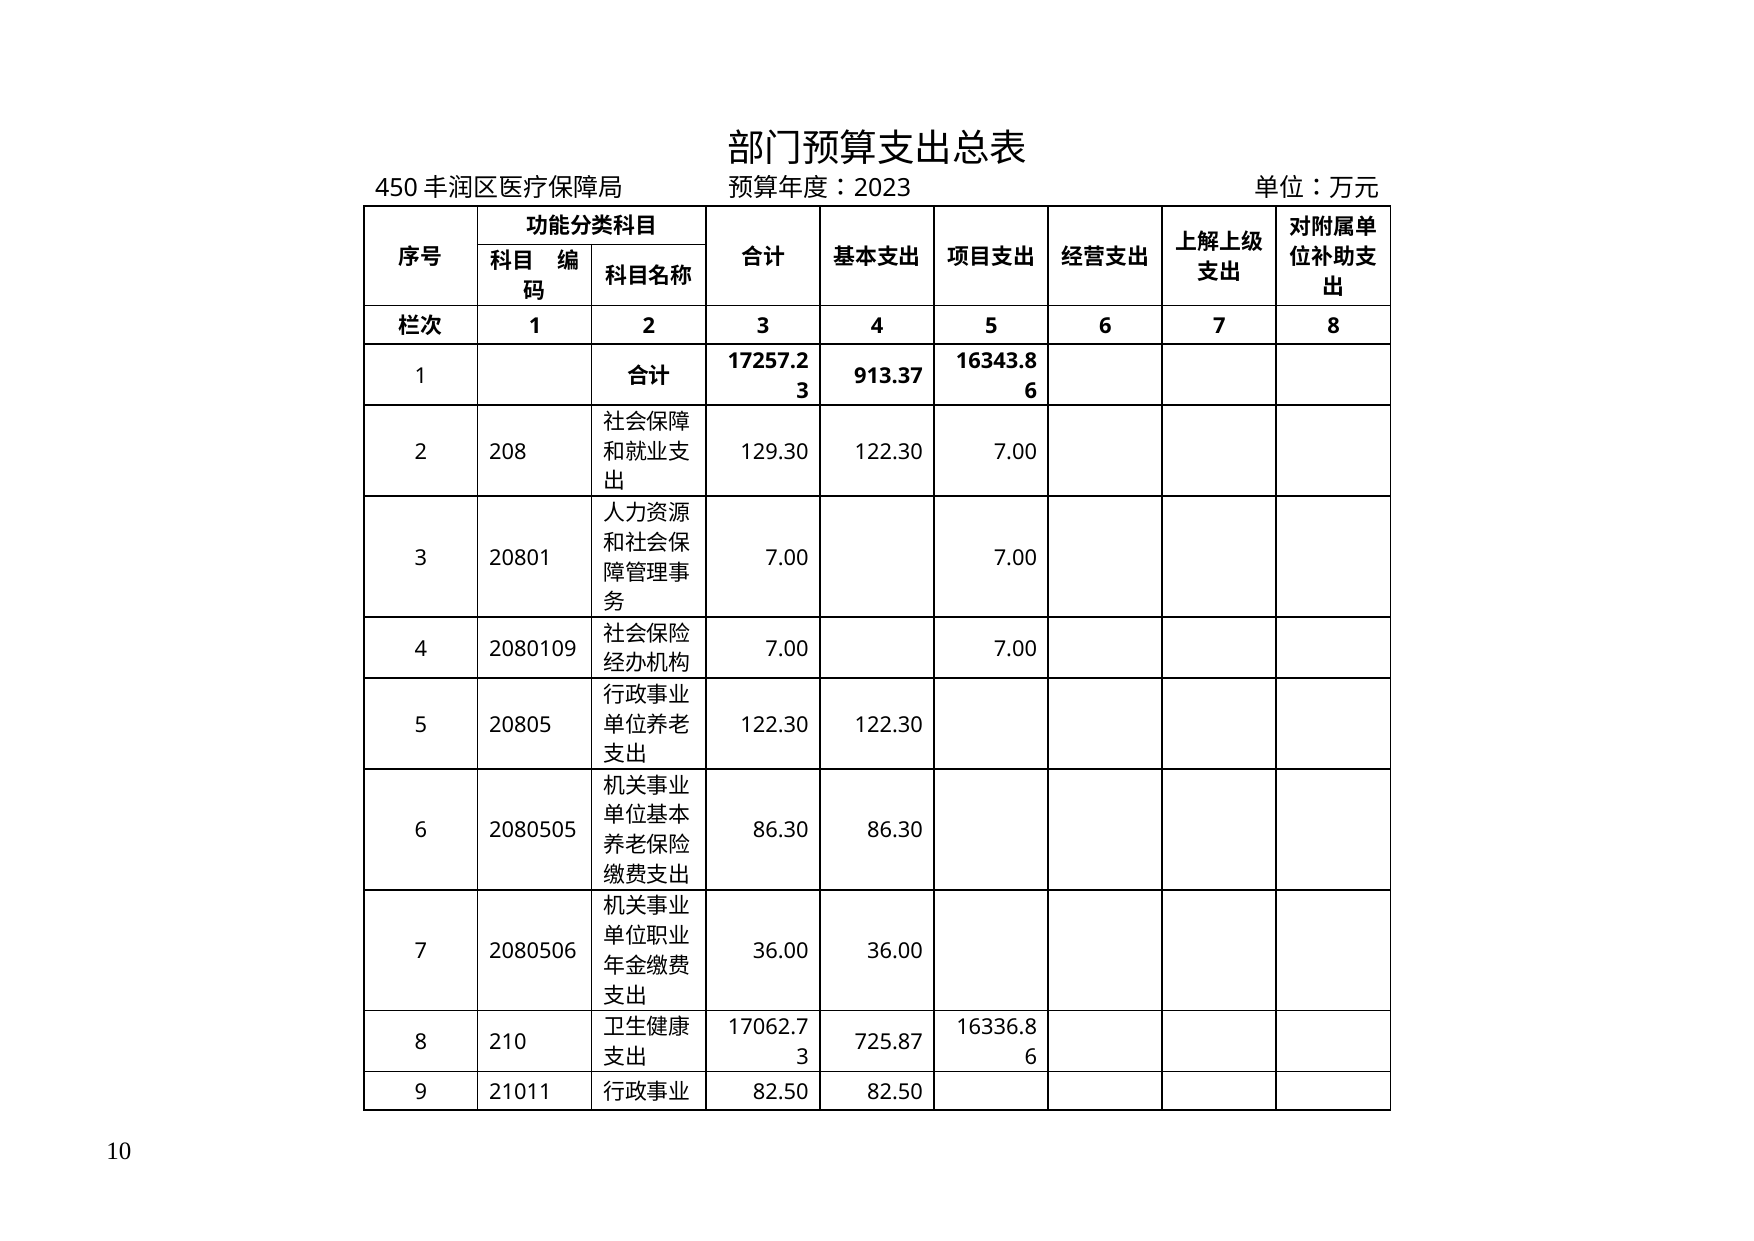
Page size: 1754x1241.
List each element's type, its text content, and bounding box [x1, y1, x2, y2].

table_cell 9 [365, 1072, 477, 1109]
table_cell 项目支出 [935, 207, 1047, 305]
table_cell 36.00 [821, 891, 933, 1009]
table_cell 4 [821, 306, 933, 343]
table_cell [1163, 1011, 1275, 1071]
table_cell 6 [1049, 306, 1161, 343]
table_cell 对附属单位补助支出 [1277, 207, 1390, 305]
table_header 450丰润区医疗保障局 [365, 168, 705, 205]
table_cell [478, 345, 591, 404]
table_cell [1163, 497, 1275, 616]
table_cell 21011 [478, 1072, 591, 1109]
table_cell 122.30 [821, 679, 933, 768]
table_cell [1049, 406, 1161, 495]
table_cell 913.37 [821, 345, 933, 404]
table_cell 2 [365, 406, 477, 495]
table_cell [821, 618, 933, 677]
table_cell 16336.86 [935, 1011, 1047, 1071]
table_cell 3 [707, 306, 819, 343]
table_cell 8 [1277, 306, 1390, 343]
table_cell [1277, 497, 1390, 616]
table_cell 20801 [478, 497, 591, 616]
table_cell 科目 编码 [478, 245, 591, 305]
table_cell 科目名称 [592, 245, 705, 305]
table_cell [935, 1072, 1047, 1109]
table_cell 栏次 [365, 306, 477, 343]
table_cell 5 [935, 306, 1047, 343]
table_cell [1049, 770, 1161, 889]
table_cell 208 [478, 406, 591, 495]
table_cell 6 [365, 770, 477, 889]
table_cell [1049, 497, 1161, 616]
table_cell [1277, 1011, 1390, 1071]
table_cell [1277, 891, 1390, 1009]
table_cell [1277, 1072, 1390, 1109]
table_cell [1163, 679, 1275, 768]
table_cell 经营支出 [1049, 207, 1161, 305]
table_cell [1049, 345, 1161, 404]
table_cell 725.87 [821, 1011, 933, 1071]
table_cell 合计 [592, 345, 705, 404]
table_cell 2 [592, 306, 705, 343]
table_cell 8 [365, 1011, 477, 1071]
table_cell 2080109 [478, 618, 591, 677]
table_cell 上解上级 支出 [1163, 207, 1275, 305]
table_cell 17062.73 [707, 1011, 819, 1071]
table_cell 1 [365, 345, 477, 404]
table_cell 行政事业单位养老支出 [592, 679, 705, 768]
table_cell [935, 770, 1047, 889]
table_cell 16343.86 [935, 345, 1047, 404]
table_cell [1163, 770, 1275, 889]
table_cell 36.00 [707, 891, 819, 1009]
table_cell 3 [365, 497, 477, 616]
table_cell 20805 [478, 679, 591, 768]
table_cell 4 [365, 618, 477, 677]
table_cell [1163, 345, 1275, 404]
table_cell [1049, 891, 1161, 1009]
table_cell [1277, 406, 1390, 495]
table_cell [1277, 770, 1390, 889]
table_cell [821, 497, 933, 616]
table_cell [1049, 1011, 1161, 1071]
table_cell 序号 [365, 207, 477, 305]
table_cell 社会保障和就业支出 [592, 406, 705, 495]
table_cell [935, 891, 1047, 1009]
table_cell 210 [478, 1011, 591, 1071]
table_cell 7.00 [707, 497, 819, 616]
table_cell 86.30 [821, 770, 933, 889]
table_cell 机关事业单位职业年金缴费支出 [592, 891, 705, 1009]
table_cell 122.30 [707, 679, 819, 768]
table_cell 7.00 [935, 406, 1047, 495]
table_cell 人力资源和社会保障管理事务 [592, 497, 705, 616]
table_cell 7.00 [935, 497, 1047, 616]
table_header 单位：万元 [935, 168, 1390, 205]
text 部门预算支出总表 [106, 142, 1648, 167]
table_cell 82.50 [707, 1072, 819, 1109]
table_cell 基本支出 [821, 207, 933, 305]
table_cell 2080505 [478, 770, 591, 889]
table_cell [1277, 345, 1390, 404]
table_cell [1049, 679, 1161, 768]
table_cell 122.30 [821, 406, 933, 495]
table_cell [1277, 618, 1390, 677]
table_cell [1049, 618, 1161, 677]
table_cell 2080506 [478, 891, 591, 1009]
table_cell 82.50 [821, 1072, 933, 1109]
table_cell 机关事业单位基本养老保险缴费支出 [592, 770, 705, 889]
table_cell 7 [365, 891, 477, 1009]
table_cell 7.00 [935, 618, 1047, 677]
table_cell 17257.23 [707, 345, 819, 404]
table_cell 合计 [707, 207, 819, 305]
table_cell 卫生健康支出 [592, 1011, 705, 1071]
table_cell 行政事业单位医疗 [592, 1072, 705, 1109]
table_cell [1163, 618, 1275, 677]
table_cell 86.30 [707, 770, 819, 889]
table_cell [1163, 891, 1275, 1009]
table_cell 社会保险经办机构 [592, 618, 705, 677]
table_cell 5 [365, 679, 477, 768]
table_cell 7 [1163, 306, 1275, 343]
table_cell 1 [478, 306, 591, 343]
table_cell [1163, 1072, 1275, 1109]
table_cell 129.30 [707, 406, 819, 495]
table_cell [935, 679, 1047, 768]
table_header 预算年度：2023 [707, 168, 933, 205]
table_cell 功能分类科目 [478, 207, 705, 244]
table_cell [1277, 679, 1390, 768]
table_cell 7.00 [707, 618, 819, 677]
table_cell [1049, 1072, 1161, 1109]
table_cell [1163, 406, 1275, 495]
